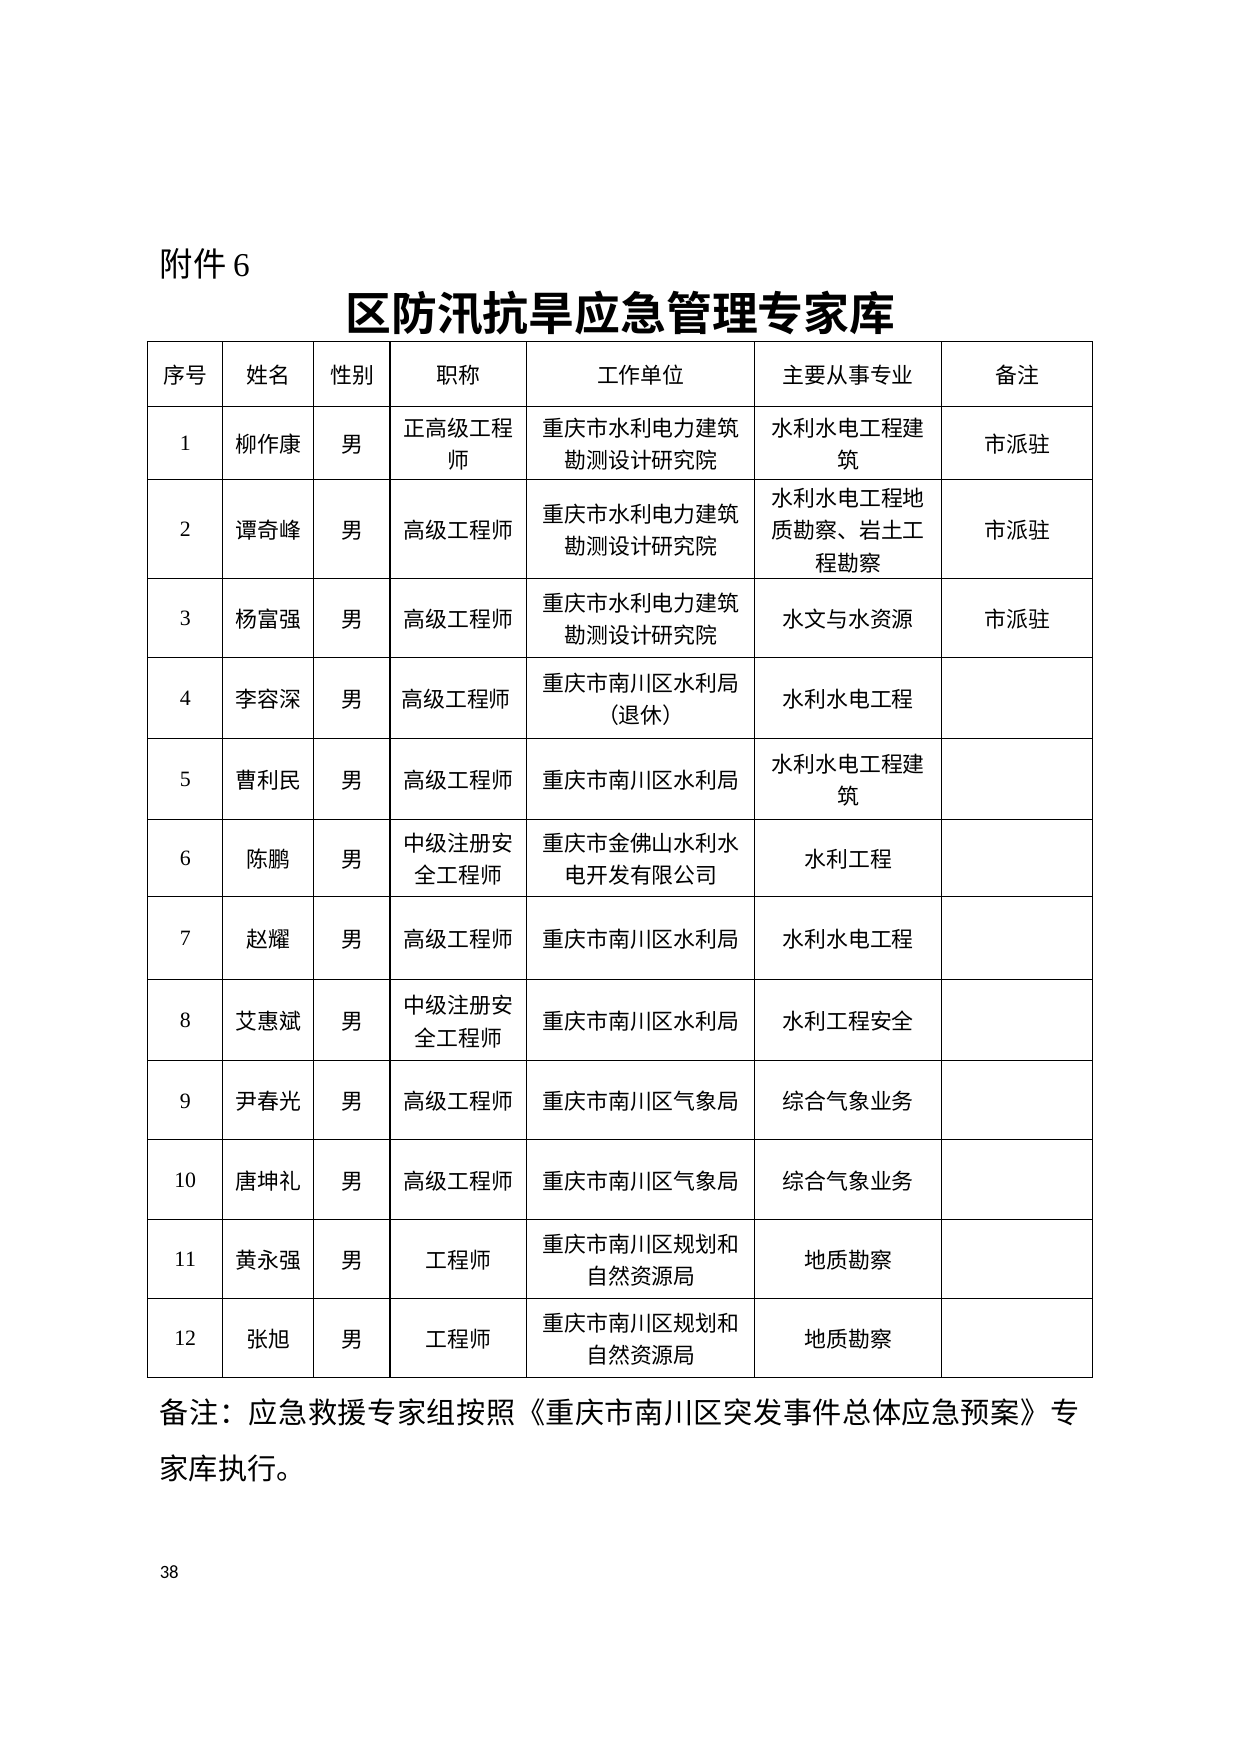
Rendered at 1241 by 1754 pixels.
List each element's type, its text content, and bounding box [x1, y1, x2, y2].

table_cell 唐坤礼 [223, 1140, 313, 1219]
table_cell 地质勘察 [755, 1220, 941, 1298]
table_cell 5 [148, 739, 222, 819]
table_cell 高级工程师 [391, 1061, 526, 1139]
table_cell 重庆市南川区气象局 [527, 1061, 754, 1139]
table_cell 水文与水资源 [755, 579, 941, 657]
table_cell [942, 897, 1092, 979]
table_cell 杨富强 [223, 579, 313, 657]
text 区防汛抗旱应急管理专家库 [159, 287, 1081, 341]
table_cell 柳作康 [223, 407, 313, 479]
table_cell 男 [314, 1061, 389, 1139]
table_cell 谭奇峰 [223, 480, 313, 578]
table_cell 综合气象业务 [755, 1140, 941, 1219]
table_cell 重庆市南川区水利局 [527, 980, 754, 1060]
table_cell 高级工程师 [391, 739, 526, 819]
table_cell 正高级工程师 [391, 407, 526, 479]
table_cell 重庆市南川区水利局 [527, 897, 754, 979]
table_cell 中级注册安全工程师 [391, 980, 526, 1060]
table_cell 工程师 [391, 1299, 526, 1377]
table_cell 张旭 [223, 1299, 313, 1377]
table_cell 综合气象业务 [755, 1061, 941, 1139]
table_cell 水利水电工程建筑 [755, 407, 941, 479]
table_cell 高级工程师 [391, 897, 526, 979]
table_cell 重庆市南川区规划和自然资源局 [527, 1220, 754, 1298]
table_cell 高级工程师 [391, 658, 526, 738]
table_cell 重庆市金佛山水利水电开发有限公司 [527, 820, 754, 896]
text 附件6 [159, 233, 1081, 287]
table_cell 11 [148, 1220, 222, 1298]
table_cell 工程师 [391, 1220, 526, 1298]
table_cell 赵耀 [223, 897, 313, 979]
table_cell 市派驻 [942, 480, 1092, 578]
table_cell 水利水电工程建筑 [755, 739, 941, 819]
table_cell 水利水电工程地质勘察、岩土工程勘察 [755, 480, 941, 578]
table_cell 水利工程 [755, 820, 941, 896]
table_cell 10 [148, 1140, 222, 1219]
table_cell [942, 739, 1092, 819]
text 备注：应急救援专家组按照《重庆市南川区突发事件总体应急预案》专家库执行。 [159, 1378, 1081, 1491]
table_header 职称 [391, 342, 526, 406]
table_header 序号 [148, 342, 222, 406]
table_cell 曹利民 [223, 739, 313, 819]
table_cell [942, 1220, 1092, 1298]
table_cell 高级工程师 [391, 579, 526, 657]
table_cell [942, 820, 1092, 896]
table_cell 艾惠斌 [223, 980, 313, 1060]
table_cell 2 [148, 480, 222, 578]
table_cell 重庆市水利电力建筑勘测设计研究院 [527, 480, 754, 578]
table_cell 市派驻 [942, 579, 1092, 657]
table_cell 水利水电工程 [755, 897, 941, 979]
table_header 性别 [314, 342, 389, 406]
table_cell 7 [148, 897, 222, 979]
table_cell 男 [314, 407, 389, 479]
table_cell 陈鹏 [223, 820, 313, 896]
table_cell 高级工程师 [391, 1140, 526, 1219]
table_header 主要从事专业 [755, 342, 941, 406]
table_cell 6 [148, 820, 222, 896]
table_cell 12 [148, 1299, 222, 1377]
table_cell 中级注册安全工程师 [391, 820, 526, 896]
table_cell 高级工程师 [391, 480, 526, 578]
table_cell 男 [314, 820, 389, 896]
table_cell 水利工程安全 [755, 980, 941, 1060]
table_cell 男 [314, 480, 389, 578]
table_cell [942, 1061, 1092, 1139]
table_cell 尹春光 [223, 1061, 313, 1139]
table_cell 男 [314, 1299, 389, 1377]
table_cell 市派驻 [942, 407, 1092, 479]
table_cell 黄永强 [223, 1220, 313, 1298]
table_cell 重庆市南川区水利局 [527, 739, 754, 819]
table_cell 地质勘察 [755, 1299, 941, 1377]
table_cell 重庆市水利电力建筑勘测设计研究院 [527, 579, 754, 657]
table_cell 男 [314, 739, 389, 819]
table_cell [942, 980, 1092, 1060]
table_header 备注 [942, 342, 1092, 406]
table_cell 男 [314, 897, 389, 979]
table_header 姓名 [223, 342, 313, 406]
table_cell [942, 1299, 1092, 1377]
table_cell 李容深 [223, 658, 313, 738]
table_cell 9 [148, 1061, 222, 1139]
table_cell 4 [148, 658, 222, 738]
table_cell [942, 1140, 1092, 1219]
table_cell 男 [314, 980, 389, 1060]
table_cell 重庆市南川区规划和自然资源局 [527, 1299, 754, 1377]
table_cell 水利水电工程 [755, 658, 941, 738]
table_cell 8 [148, 980, 222, 1060]
table_cell 男 [314, 1220, 389, 1298]
table_header 工作单位 [527, 342, 754, 406]
table_cell 重庆市南川区气象局 [527, 1140, 754, 1219]
table_cell 男 [314, 658, 389, 738]
table_cell [942, 658, 1092, 738]
table_cell 男 [314, 1140, 389, 1219]
table_cell 1 [148, 407, 222, 479]
table_cell 重庆市水利电力建筑勘测设计研究院 [527, 407, 754, 479]
table_cell 男 [314, 579, 389, 657]
table_cell 重庆市南川区水利局（退休） [527, 658, 754, 738]
table_cell 3 [148, 579, 222, 657]
